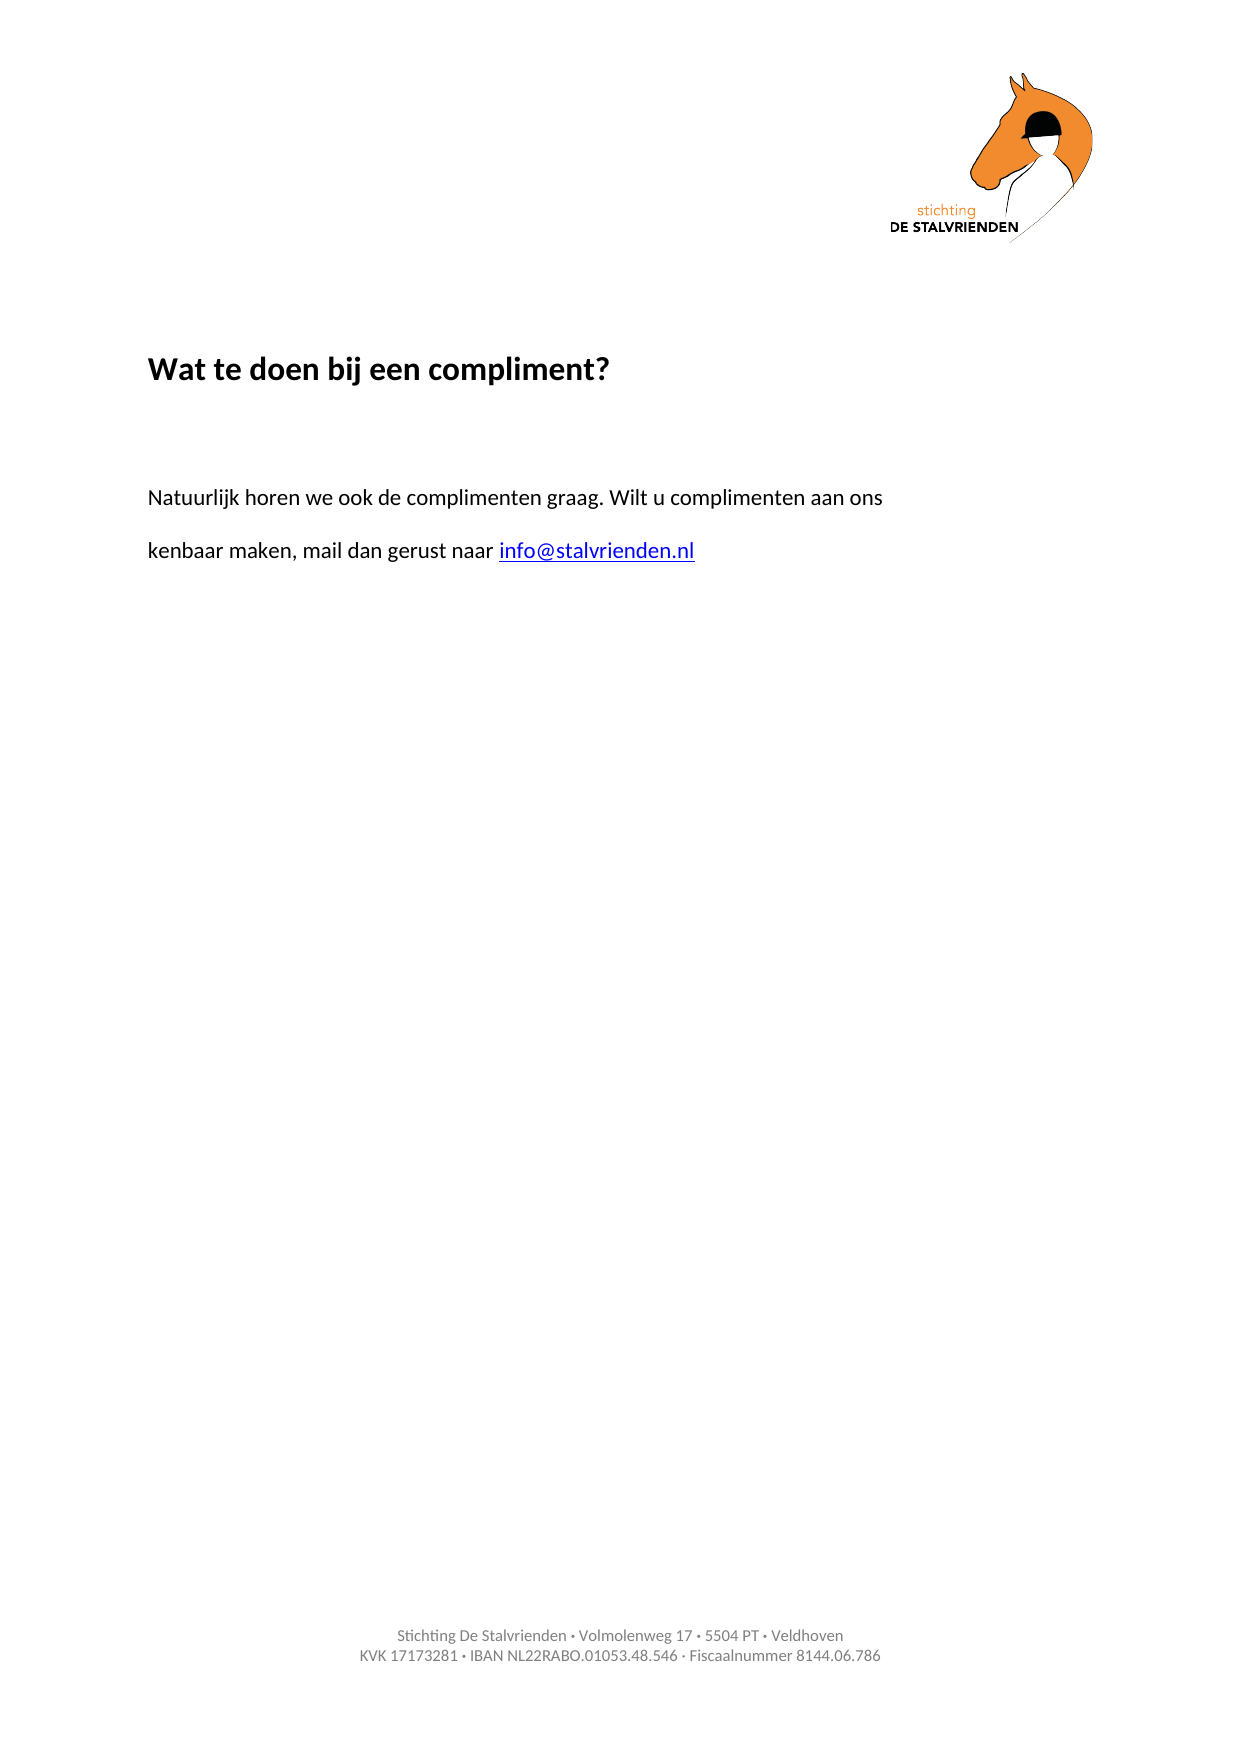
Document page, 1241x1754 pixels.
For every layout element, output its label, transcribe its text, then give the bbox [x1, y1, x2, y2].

picture [891, 73, 1093, 243]
text Natuurlijk horen we ook de complimenten graag. Wilt u complimenten aan ons [148, 483, 1092, 512]
text Wat te doen bij een compliment? [148, 348, 1092, 389]
text kenbaar maken, mail dan gerust naar info@stalvrienden.nl [148, 537, 1092, 564]
